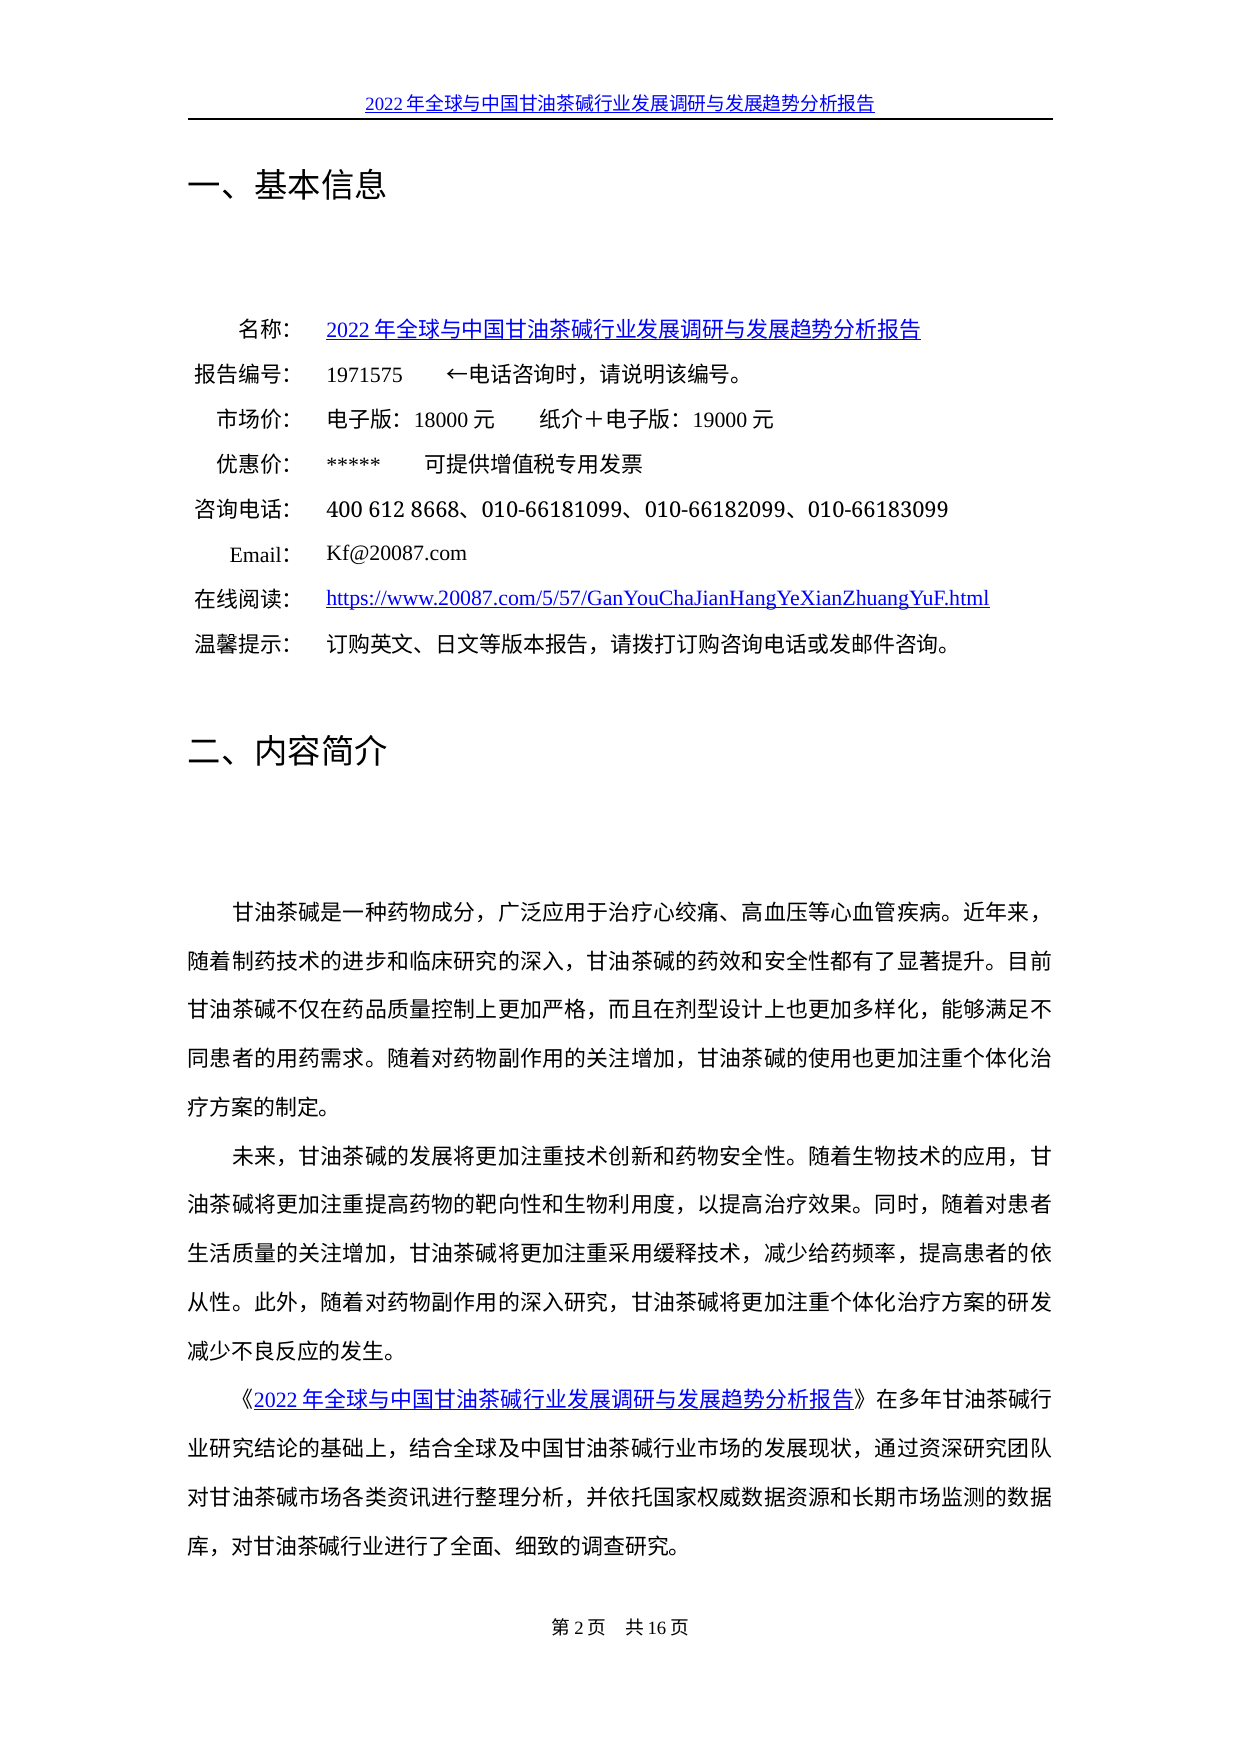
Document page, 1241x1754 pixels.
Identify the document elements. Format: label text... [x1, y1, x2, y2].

table_cell 在线阅读： [167, 582, 315, 627]
table_cell 1971575 ←电话咨询时，请说明该编号。 [315, 357, 1073, 402]
table_cell Email： [167, 537, 315, 582]
table_cell [315, 582, 1073, 627]
table_cell 优惠价： [167, 447, 315, 492]
table_cell 咨询电话： [167, 492, 315, 537]
title 一、基本信息 [187, 150, 1053, 215]
table_header 名称： [167, 312, 315, 357]
table_cell 报告编号： [167, 357, 315, 402]
table_cell 温馨提示： [167, 627, 315, 672]
table_cell ***** 可提供增值税专用发票 [315, 447, 1073, 492]
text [187, 894, 1053, 1561]
table_cell 订购英文、日文等版本报告，请拨打订购咨询电话或发邮件咨询。 [315, 627, 1073, 672]
table_header 2022年全球与中国甘油茶碱行业发展调研与发展趋势分析报告 [315, 312, 1073, 357]
table_cell 电子版：18000 元 纸介＋电子版：19000 元 [315, 402, 1073, 447]
table_cell Kf@20087.com [315, 537, 1073, 582]
title 二、内容简介 [187, 717, 1053, 782]
table_cell 市场价： [167, 402, 315, 447]
table_cell 400 612 8668、010-66181099、010-66182099、010-66183099 [315, 492, 1073, 537]
